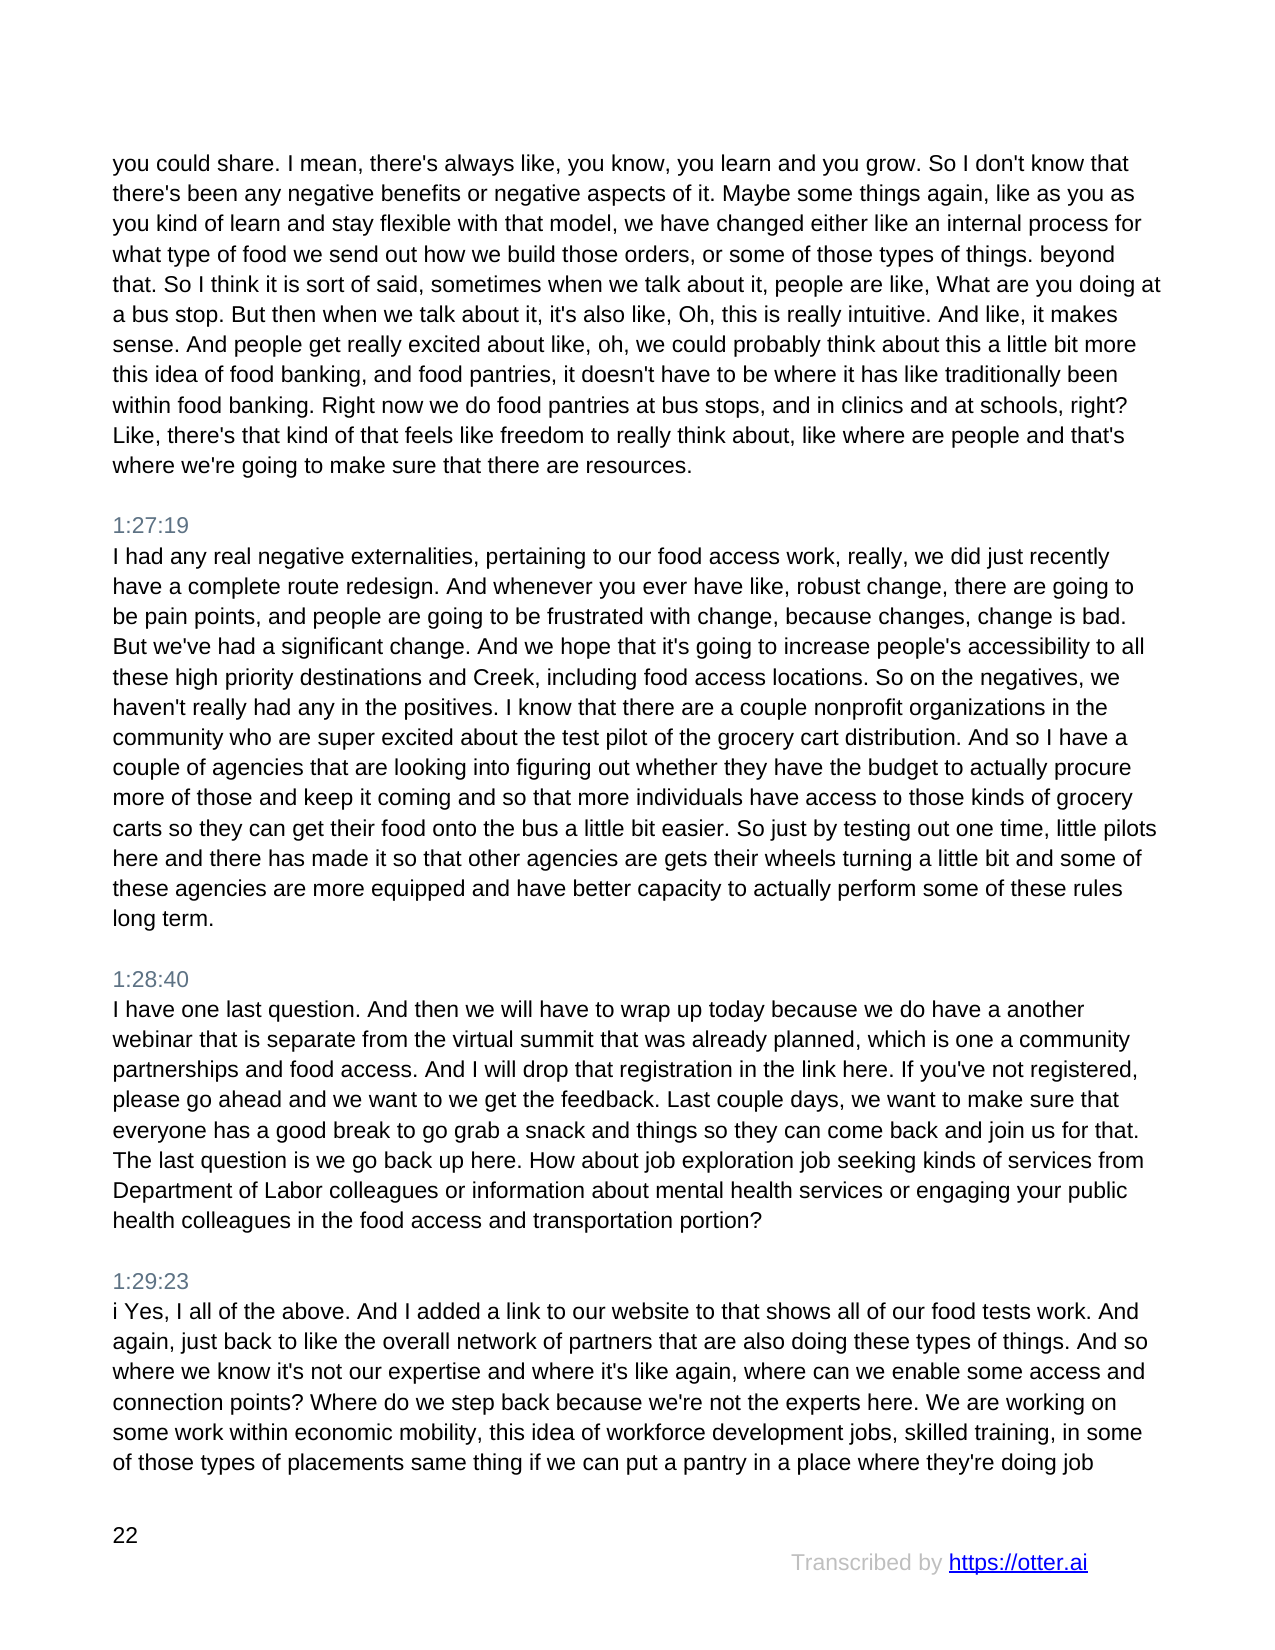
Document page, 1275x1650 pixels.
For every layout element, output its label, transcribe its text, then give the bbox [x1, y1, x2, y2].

text 1:27:19 [112, 512, 1162, 539]
text I have one last question. And then we will have to wrap up today because we do have a another webinar that is separate from the virtual summit that was already planned, which is one a community partnerships and food access. And I will drop that registration in the link here. If you've not registered, please go ahead and we want to we get the feedback. Last couple days, we want to make sure that everyone has a good break to go grab a snack and things so they can come back and join us for that. The last question is we go back up here. How about job exploration job seeking kinds of services from Department of Labor colleagues or information about mental health services or engaging your public health colleagues in the food access and transportation portion? [112, 996, 1162, 1234]
text 1:29:23 [112, 1268, 1162, 1294]
text I had any real negative externalities, pertaining to our food access work, really, we did just recently have a complete route redesign. And whenever you ever have like, robust change, there are going to be pain points, and people are going to be frustrated with change, because changes, change is bad. But we've had a significant change. And we hope that it's going to increase people's accessibility to all these high priority destinations and Creek, including food access locations. So on the negatives, we haven't really had any in the positives. I know that there are a couple nonprofit organizations in the community who are super excited about the test pilot of the grocery cart distribution. And so I have a couple of agencies that are looking into figuring out whether they have the budget to actually procure more of those and keep it coming and so that more individuals have access to those kinds of grocery carts so they can get their food onto the bus a little bit easier. So just by testing out one time, little pilots here and there has made it so that other agencies are gets their wheels turning a little bit and some of these agencies are more equipped and have better capacity to actually perform some of these rules long term. [112, 543, 1162, 932]
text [112, 1298, 1162, 1475]
text you could share. I mean, there's always like, you know, you learn and you grow. So I don't know that there's been any negative benefits or negative aspects of it. Maybe some things again, like as you as you kind of learn and stay flexible with that model, we have changed either like an internal process for what type of food we send out how we build those orders, or some of those types of things. beyond that. So I think it is sort of said, sometimes when we talk about it, people are like, What are you doing at a bus stop. But then when we talk about it, it's also like, Oh, this is really intuitive. And like, it makes sense. And people get really excited about like, oh, we could probably think about this a little bit more this idea of food banking, and food pantries, it doesn't have to be where it has like traditionally been within food banking. Right now we do food pantries at bus stops, and in clinics and at schools, right? Like, there's that kind of that feels like freedom to really think about, like where are people and that's where we're going to make sure that there are resources. [112, 150, 1162, 478]
text 1:28:40 [112, 966, 1162, 992]
